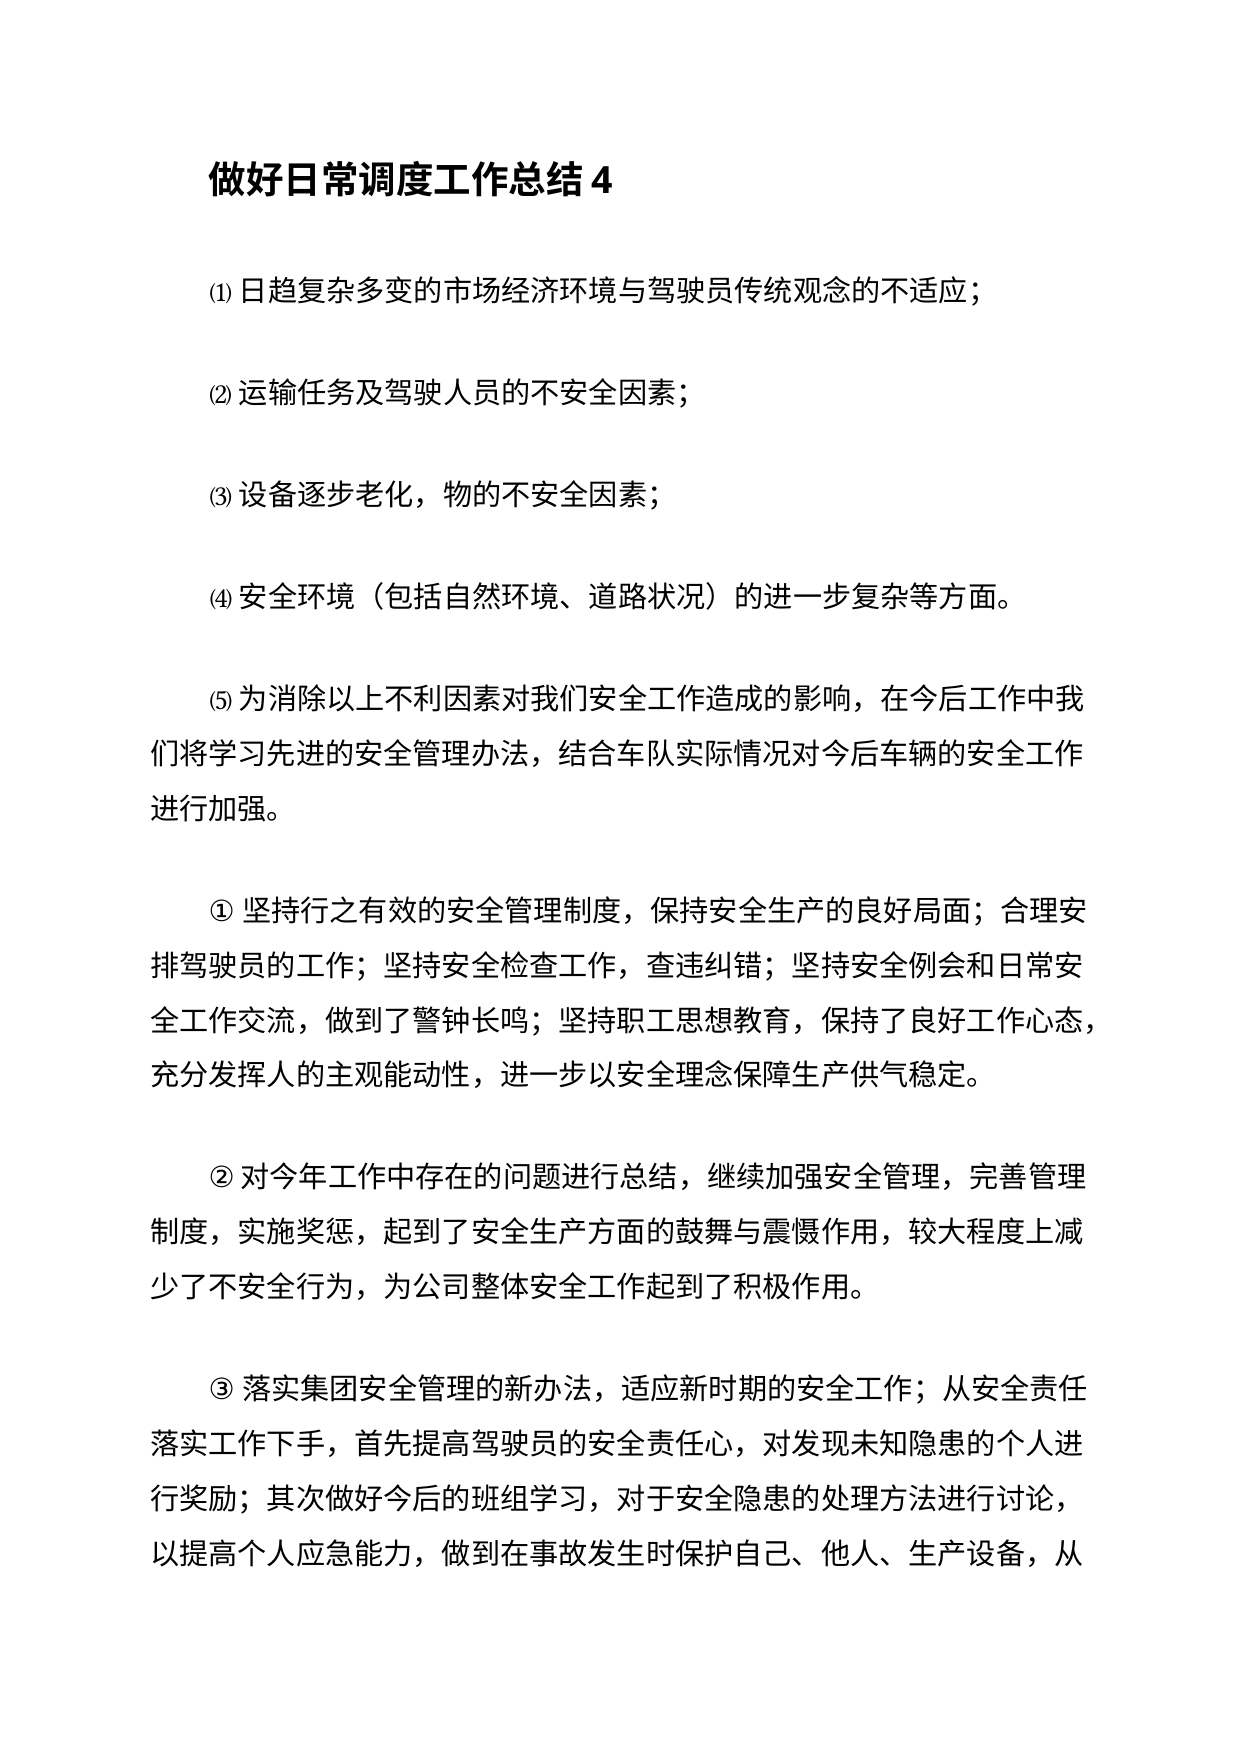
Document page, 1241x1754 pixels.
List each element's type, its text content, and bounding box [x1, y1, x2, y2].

text ②对今年工作中存在的问题进行总结，继续加强安全管理，完善管理制度，实施奖惩，起到了安全生产方面的鼓舞与震慑作用，较大程度上减少了不安全行为，为公司整体安全工作起到了积极作用。 [150, 1154, 1090, 1306]
text ⑸为消除以上不利因素对我们安全工作造成的影响，在今后工作中我们将学习先进的安全管理办法，结合车队实际情况对今后车辆的安全工作进行加强。 [150, 676, 1090, 828]
text ① 坚持行之有效的安全管理制度，保持安全生产的良好局面；合理安排驾驶员的工作；坚持安全检查工作，查违纠错；坚持安全例会和日常安全工作交流，做到了警钟长鸣；坚持职工思想教育，保持了良好工作心态，充分发挥人的主观能动性，进一步以安全理念保障生产供气稳定。 [150, 887, 1090, 1094]
text ⑴日趋复杂多变的市场经济环境与驾驶员传统观念的不适应； [150, 268, 1090, 310]
text ⑵运输任务及驾驶人员的不安全因素； [150, 369, 1090, 412]
text ⑷安全环境（包括自然环境、道路状况）的进一步复杂等方面。 [150, 573, 1090, 616]
text 做好日常调度工作总结4 [150, 150, 1090, 204]
text ⑶设备逐步老化，物的不安全因素； [150, 472, 1090, 514]
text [150, 1365, 1090, 1572]
